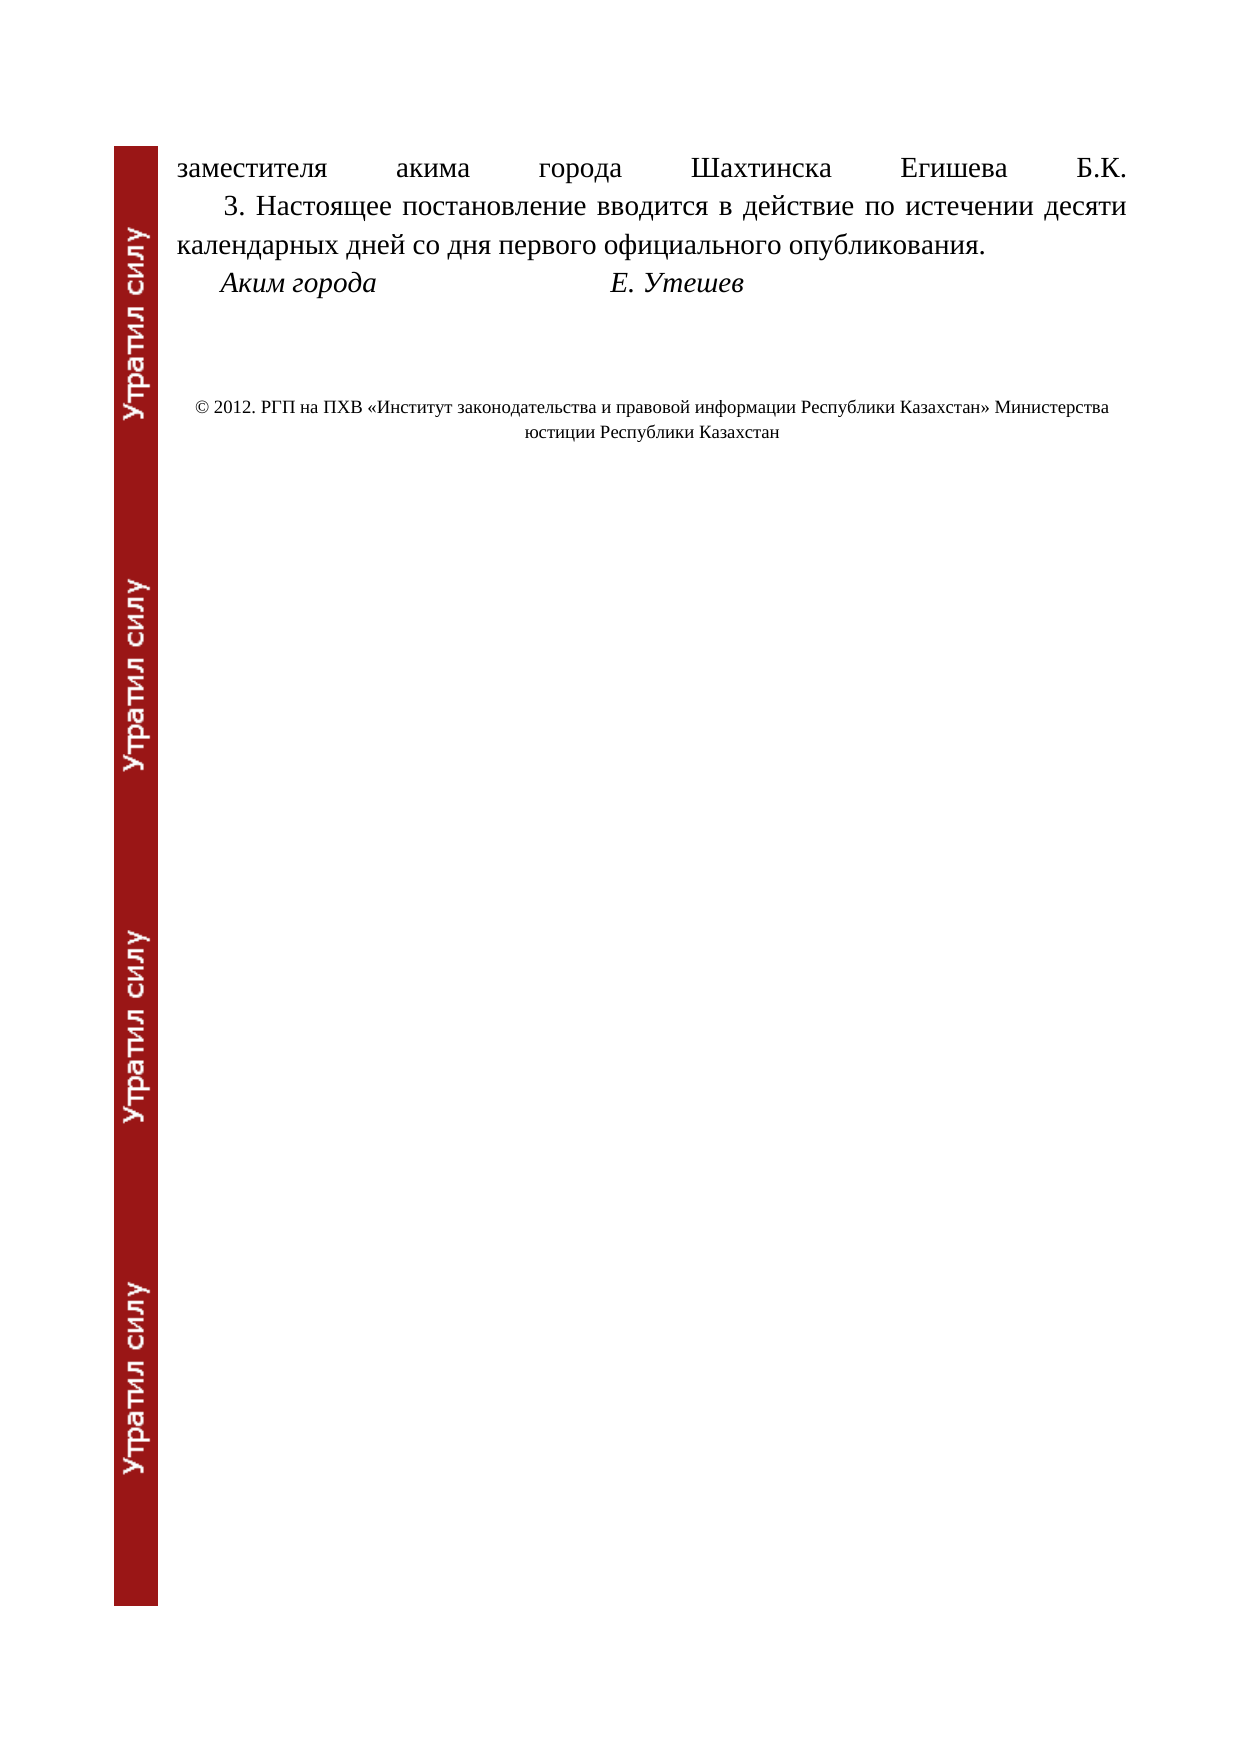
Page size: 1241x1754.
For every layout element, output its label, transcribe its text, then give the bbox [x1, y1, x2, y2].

picture [114, 442, 158, 1606]
picture [114, 299, 158, 396]
picture [114, 261, 158, 266]
picture [114, 146, 158, 150]
text Аким города Е. Утешев [112, 266, 1128, 299]
text © 2012. РГП на ПХВ «Институт законодательства и правовой информации Республики Казахстан» Министерства юстиции Республики Казахстан [112, 396, 1128, 442]
